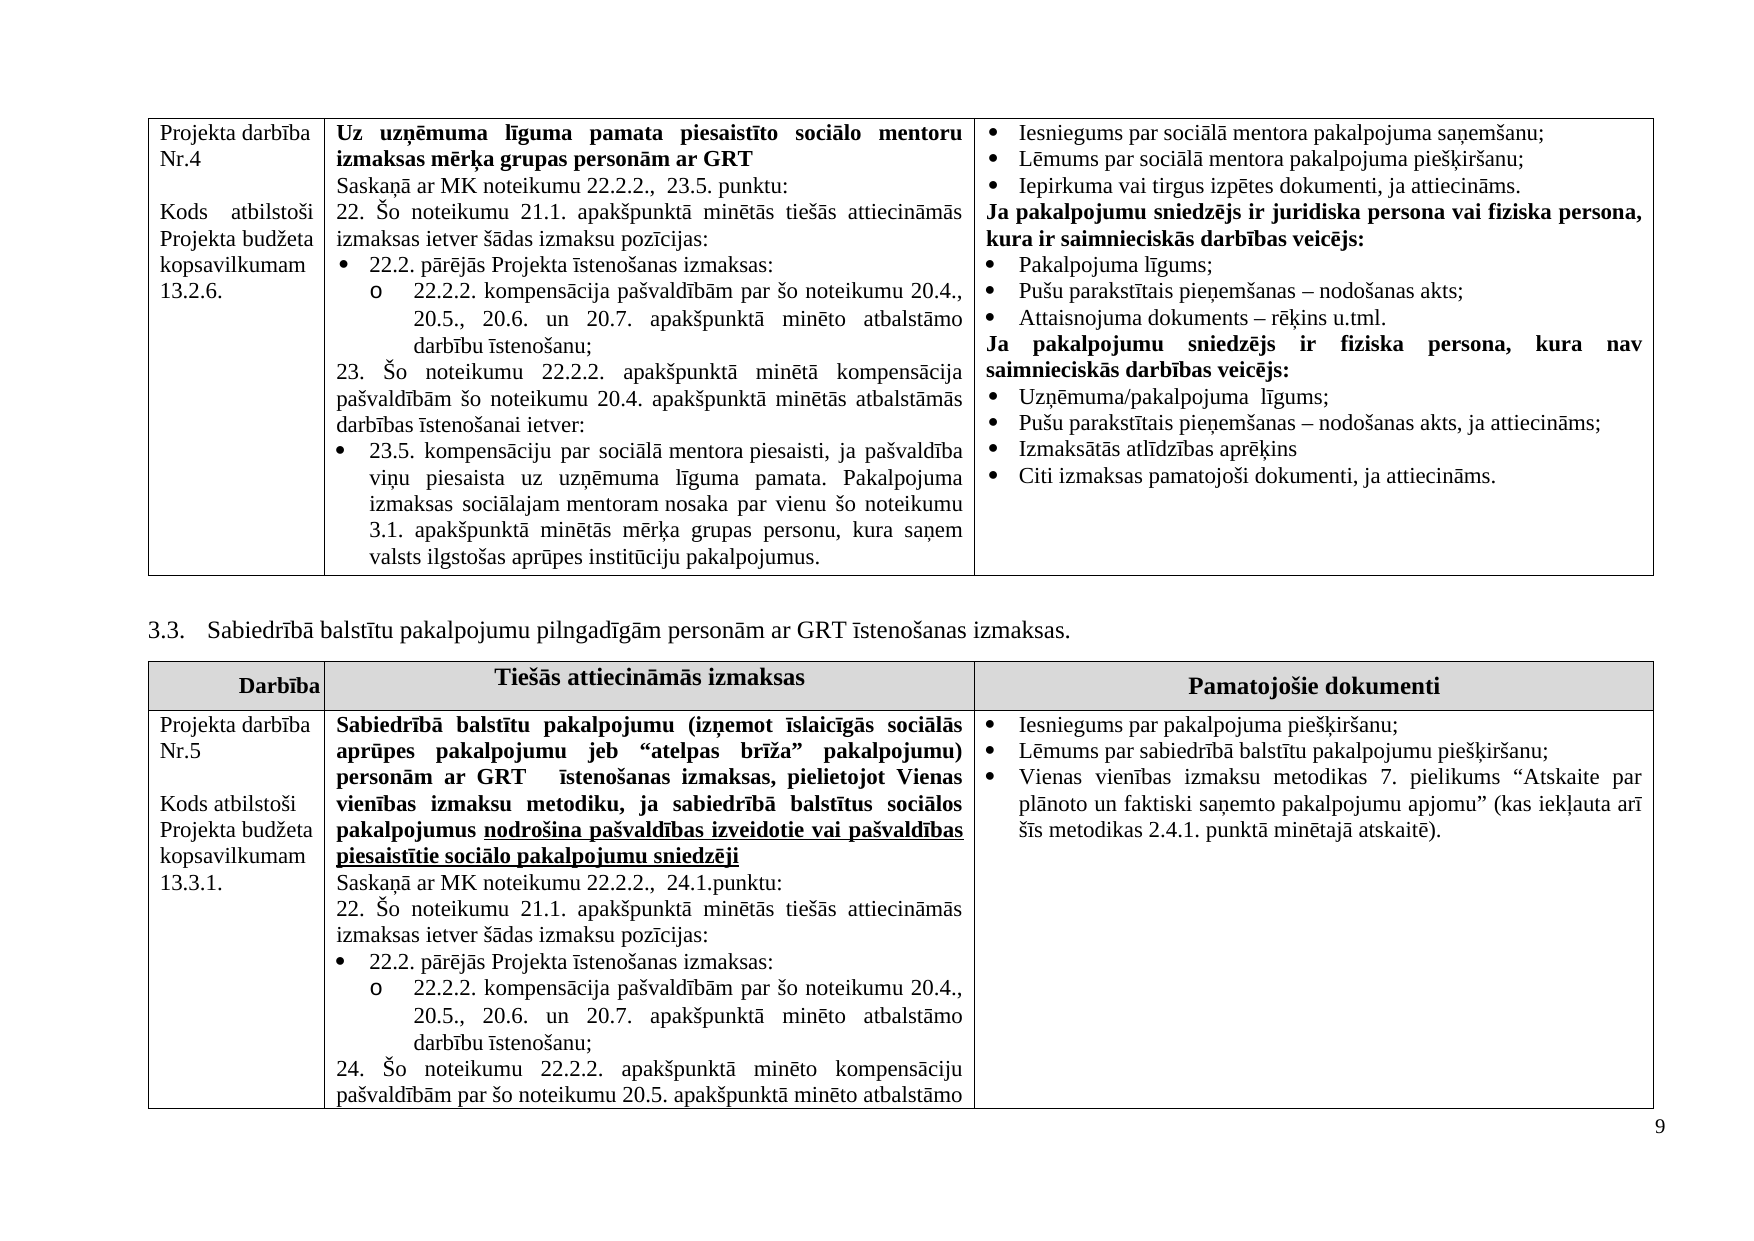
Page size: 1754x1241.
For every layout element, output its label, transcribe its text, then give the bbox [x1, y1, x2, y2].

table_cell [975, 711, 1653, 1108]
list Sabiedrībā balstītu pakalpojumu pilngadīgām personām ar GRT īstenošanas izmaksas. [148, 615, 1665, 644]
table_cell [325, 711, 974, 1108]
table_cell Iesniegums par sociālā mentora pakalpojuma saņemšanu; Lēmums par sociālā mentora pakalpojuma piešķiršanu; Iepirkuma vai tirgus izpētes dokumenti, ja attiecināms. Ja pakalpojumu sniedzējs ir juridiska persona vai fiziska persona, kura ir saimnieciskās darbības veicējs: Pakalpojuma līgums; Pušu parakstītais pieņemšanas – nodošanas akts; Attaisnojuma dokuments – rēķins u.tml. Ja pakalpojumu sniedzējs ir fiziska persona, kura nav saimnieciskās darbības veicējs: Uzņēmuma/pakalpojuma līgums; Pušu parakstītais pieņemšanas – nodošanas akts, ja attiecināms; Izmaksātās atlīdzības aprēķins Citi izmaksas pamatojoši dokumenti, ja attiecināms. [975, 119, 1653, 575]
table_header Darbība [149, 662, 324, 710]
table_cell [149, 711, 324, 1108]
table_cell Projekta darbība Nr.4 Kods atbilstoši Projekta budžeta kopsavilkumam 13.2.6. [149, 119, 324, 575]
table_header Pamatojošie dokumenti [975, 662, 1653, 710]
table_cell Uz uzņēmuma līguma pamata piesaistīto sociālo mentoru izmaksas mērķa grupas personām ar GRT Saskaņā ar MK noteikumu 22.2.2., 23.5. punktu: 22. Šo noteikumu 21.1. apakšpunktā minētās tiešās attiecināmās izmaksas ietver šādas izmaksu pozīcijas: 22.2. pārējās Projekta īstenošanas izmaksas: 22.2.2. kompensācija pašvaldībām par šo noteikumu 20.4., 20.5., 20.6. un 20.7. apakšpunktā minēto atbalstāmo darbību īstenošanu; 23. Šo noteikumu 22.2.2. apakšpunktā minētā kompensācija pašvaldībām šo noteikumu 20.4. apakšpunktā minētās atbalstāmās darbības īstenošanai ietver: 23.5. kompensāciju par sociālā mentora piesaisti, ja pašvaldība viņu piesaista uz uzņēmuma līguma pamata. Pakalpojuma izmaksas sociālajam mentoram nosaka par vienu šo noteikumu 3.1. apakšpunktā minētās mērķa grupas personu, kura saņem valsts ilgstošas aprūpes institūciju pakalpojumus. [325, 119, 974, 575]
table_header Tiešās attiecināmās izmaksas [325, 662, 974, 710]
